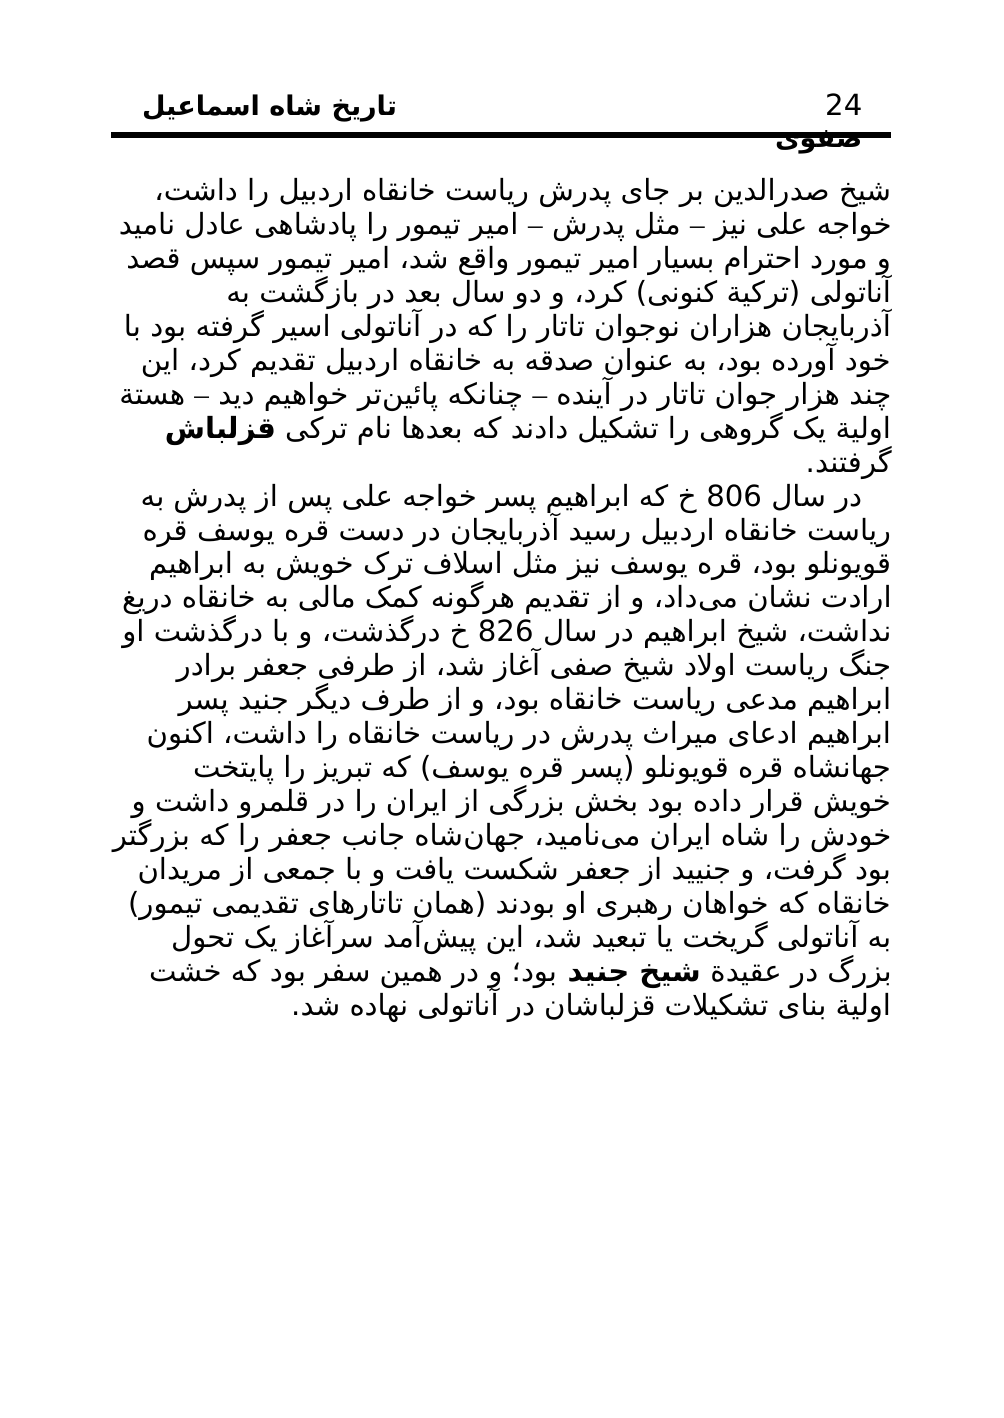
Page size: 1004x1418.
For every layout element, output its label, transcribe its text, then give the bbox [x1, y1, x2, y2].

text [112, 173, 892, 479]
text در سال 806 خ که ابراهیم پسر خواجه علی پس از پدرش به ریاست خانقاه اردبیل رسید آذربایجان در دست قره یوسف قره قویونلو بود، قره یوسف نیز مثل اسلاف ترک خویش به ابراهیم ارادت نشان می‌داد، و از تقدیم هرگونه کمک مالی به خانقاه دریغ نداشت، شیخ ابراهیم در سال 826 خ درگذشت، و با درگذشت او جنگ ریاست اولاد شیخ صفی آغاز شد، از طرفی جعفر برادر ابراهیم مدعی ریاست خانقاه بود، و از طرف دیگر جنید پسر ابراهیم ادعای میراث پدرش در ریاست خانقاه را داشت، اکنون جهانشاه قره قویونلو (پسر قره یوسف) که تبریز را پایتخت خویش قرار داده بود بخش بزرگی از ایران را در قلمرو داشت و خودش را شاه ایران می‌نامید، جهان‌شاه جانب جعفر را که بزرگتر بود گرفت، و جنیید از جعفر شکست یافت و با جمعی از مریدان خانقاه که خواهان رهبری او بودند (همان تاتارهای تقدیمی تیمور) به آناتولی گریخت یا تبعید شد، این پیش‌آمد سرآغاز یک تحول بزرگ در عقیدة شیخ جنید بود؛ و در همین سفر بود که خشت اولیة بنای تشکیلات قزلباشان در آناتولی نهاده شد. [112, 479, 892, 1022]
